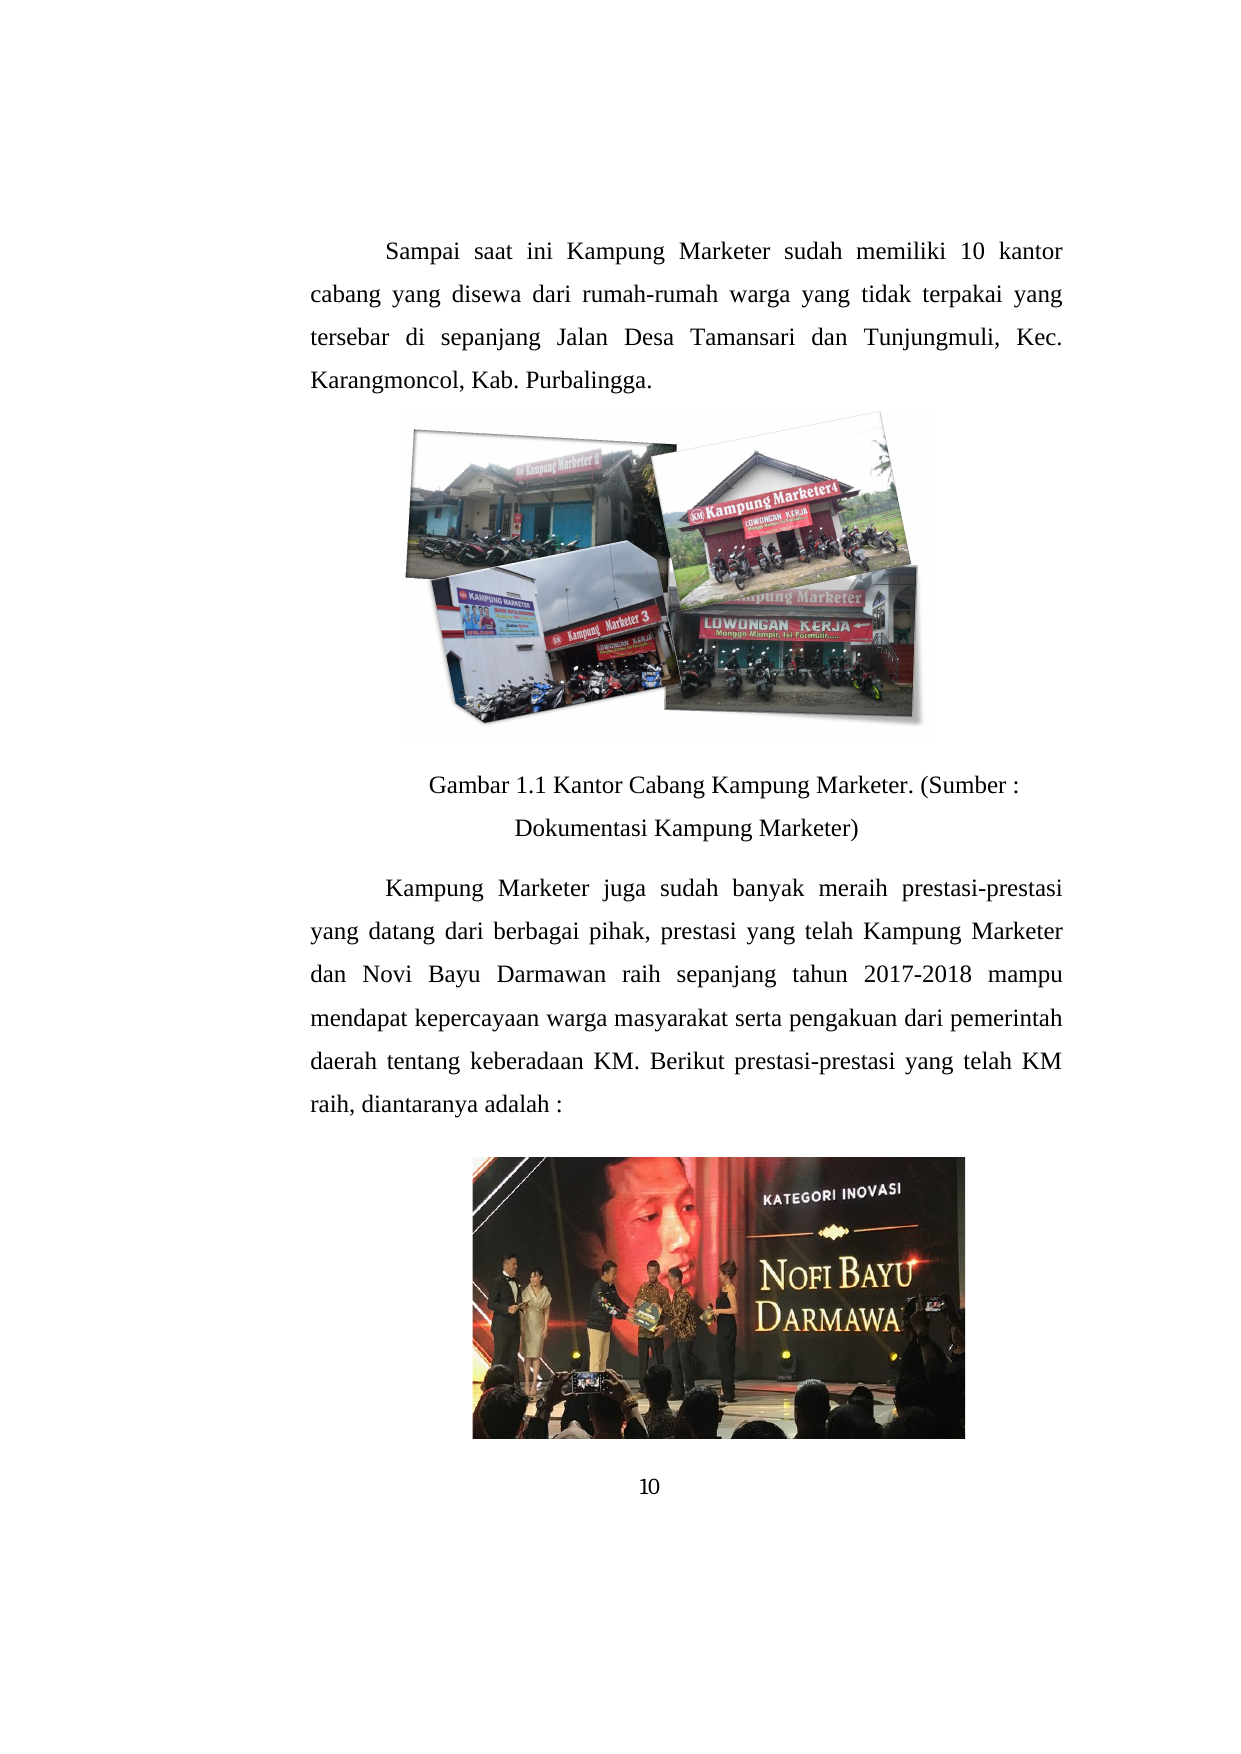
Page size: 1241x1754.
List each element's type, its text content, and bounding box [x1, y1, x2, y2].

picture [405, 411, 933, 743]
picture [472, 1157, 966, 1439]
text Sampai saat ini Kampung Marketer sudah memiliki 10 kantor cabang yang disewa dari rumah-rumah warga yang tidak terpakai yang tersebar di sepanjang Jalan Desa Tamansari dan Tunjungmuli, Kec. Karangmoncol, Kab. Purbalingga. [310, 236, 1063, 394]
text Kampung Marketer juga sudah banyak meraih prestasi-prestasi yang datang dari berbagai pihak, prestasi yang telah Kampung Marketer dan Novi Bayu Darmawan raih sepanjang tahun 2017-2018 mampu mendapat kepercayaan warga masyarakat serta pengakuan dari pemerintah daerah tentang keberadaan KM. Berikut prestasi-prestasi yang telah KM raih, diantaranya adalah : [310, 873, 1063, 1118]
list Gambar 1.1 Kantor Cabang Kampung Marketer. (Sumber : Dokumentasi Kampung Marketer) [310, 770, 1063, 842]
